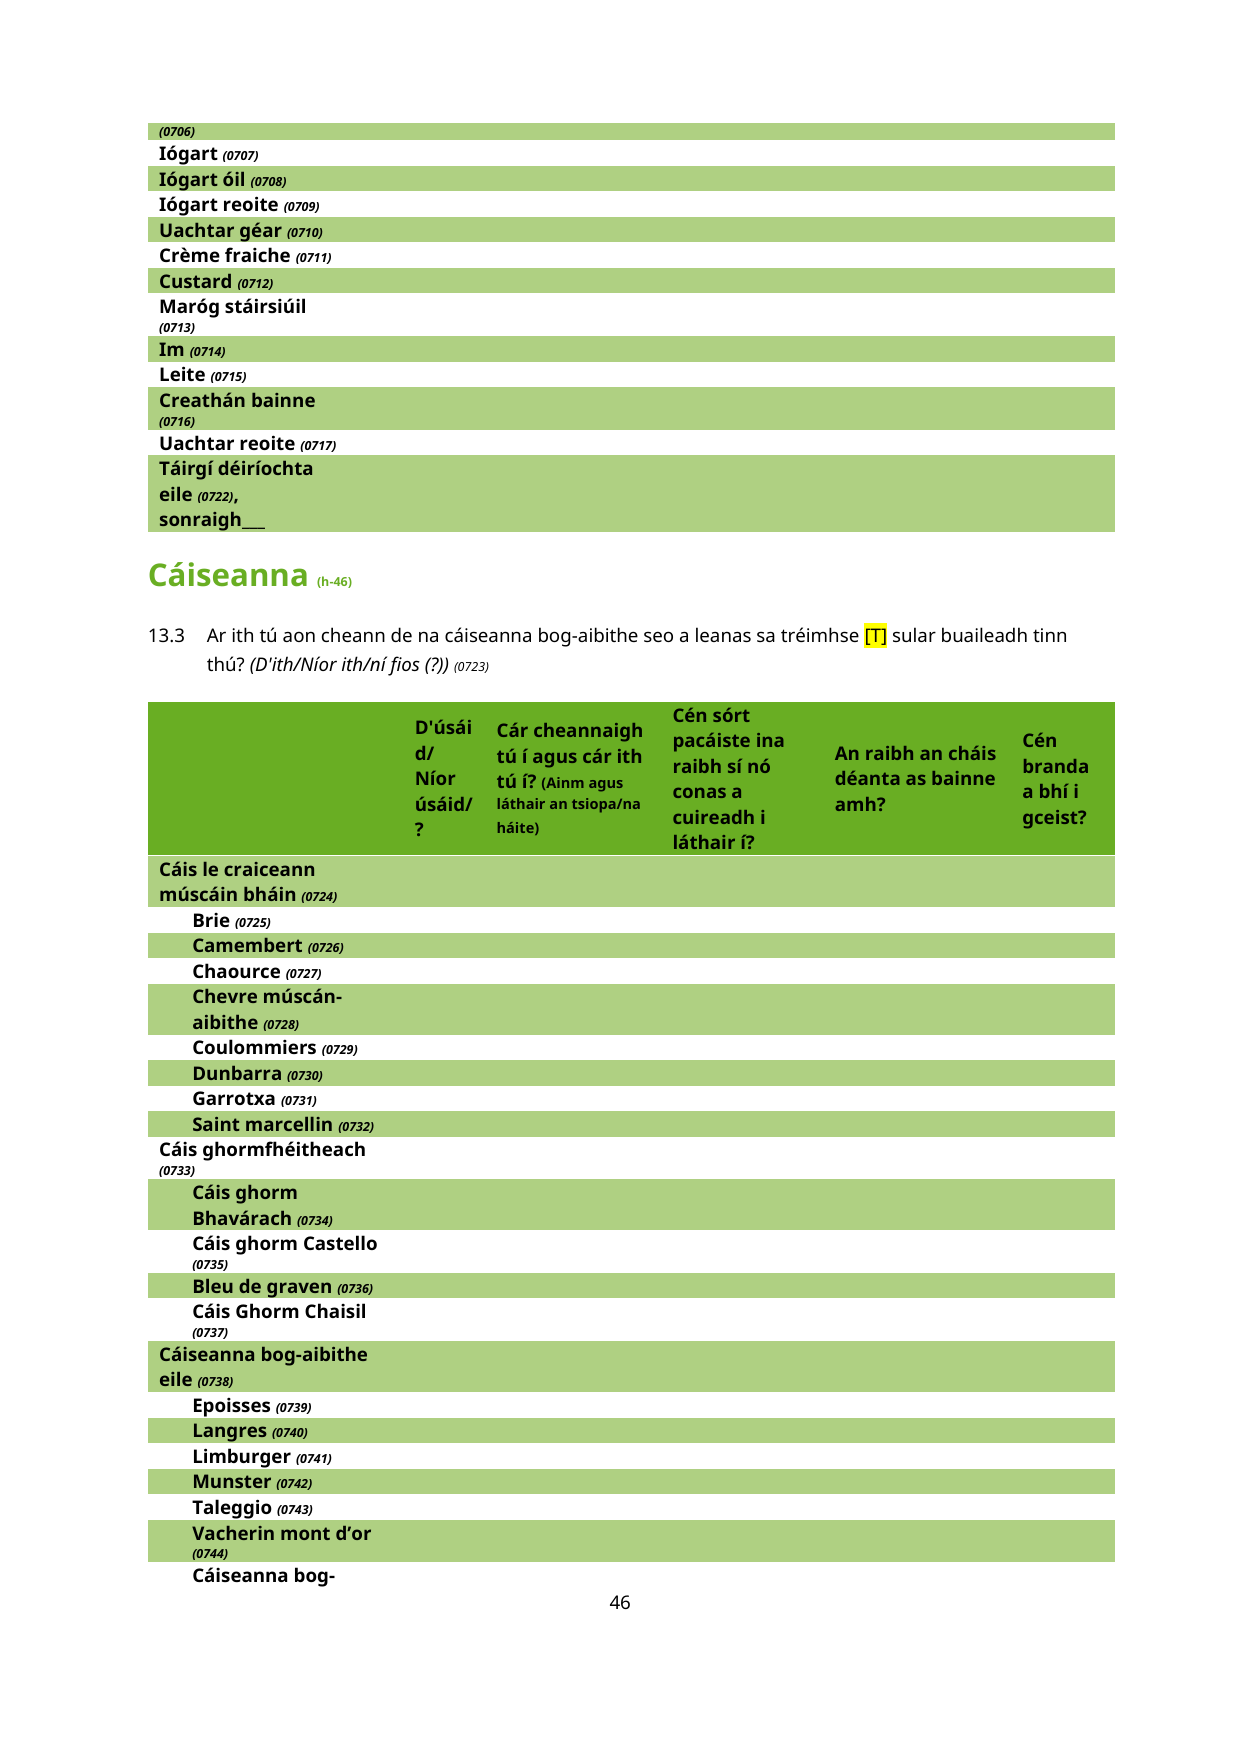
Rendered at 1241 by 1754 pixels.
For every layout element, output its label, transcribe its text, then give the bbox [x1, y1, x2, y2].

subtitle Cáiseanna (h-46) [148, 553, 1093, 595]
list Ar ith tú aon cheann de na cáiseanna bog-aibithe seo a leanas sa tréimhse [T] sular buaileadh tinn thú? (D'ith/Níor ith/ní fios (?)) (0723) [148, 622, 1093, 677]
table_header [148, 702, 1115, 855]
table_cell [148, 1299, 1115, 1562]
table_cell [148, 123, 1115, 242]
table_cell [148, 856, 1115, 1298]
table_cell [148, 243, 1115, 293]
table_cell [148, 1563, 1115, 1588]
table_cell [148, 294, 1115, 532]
